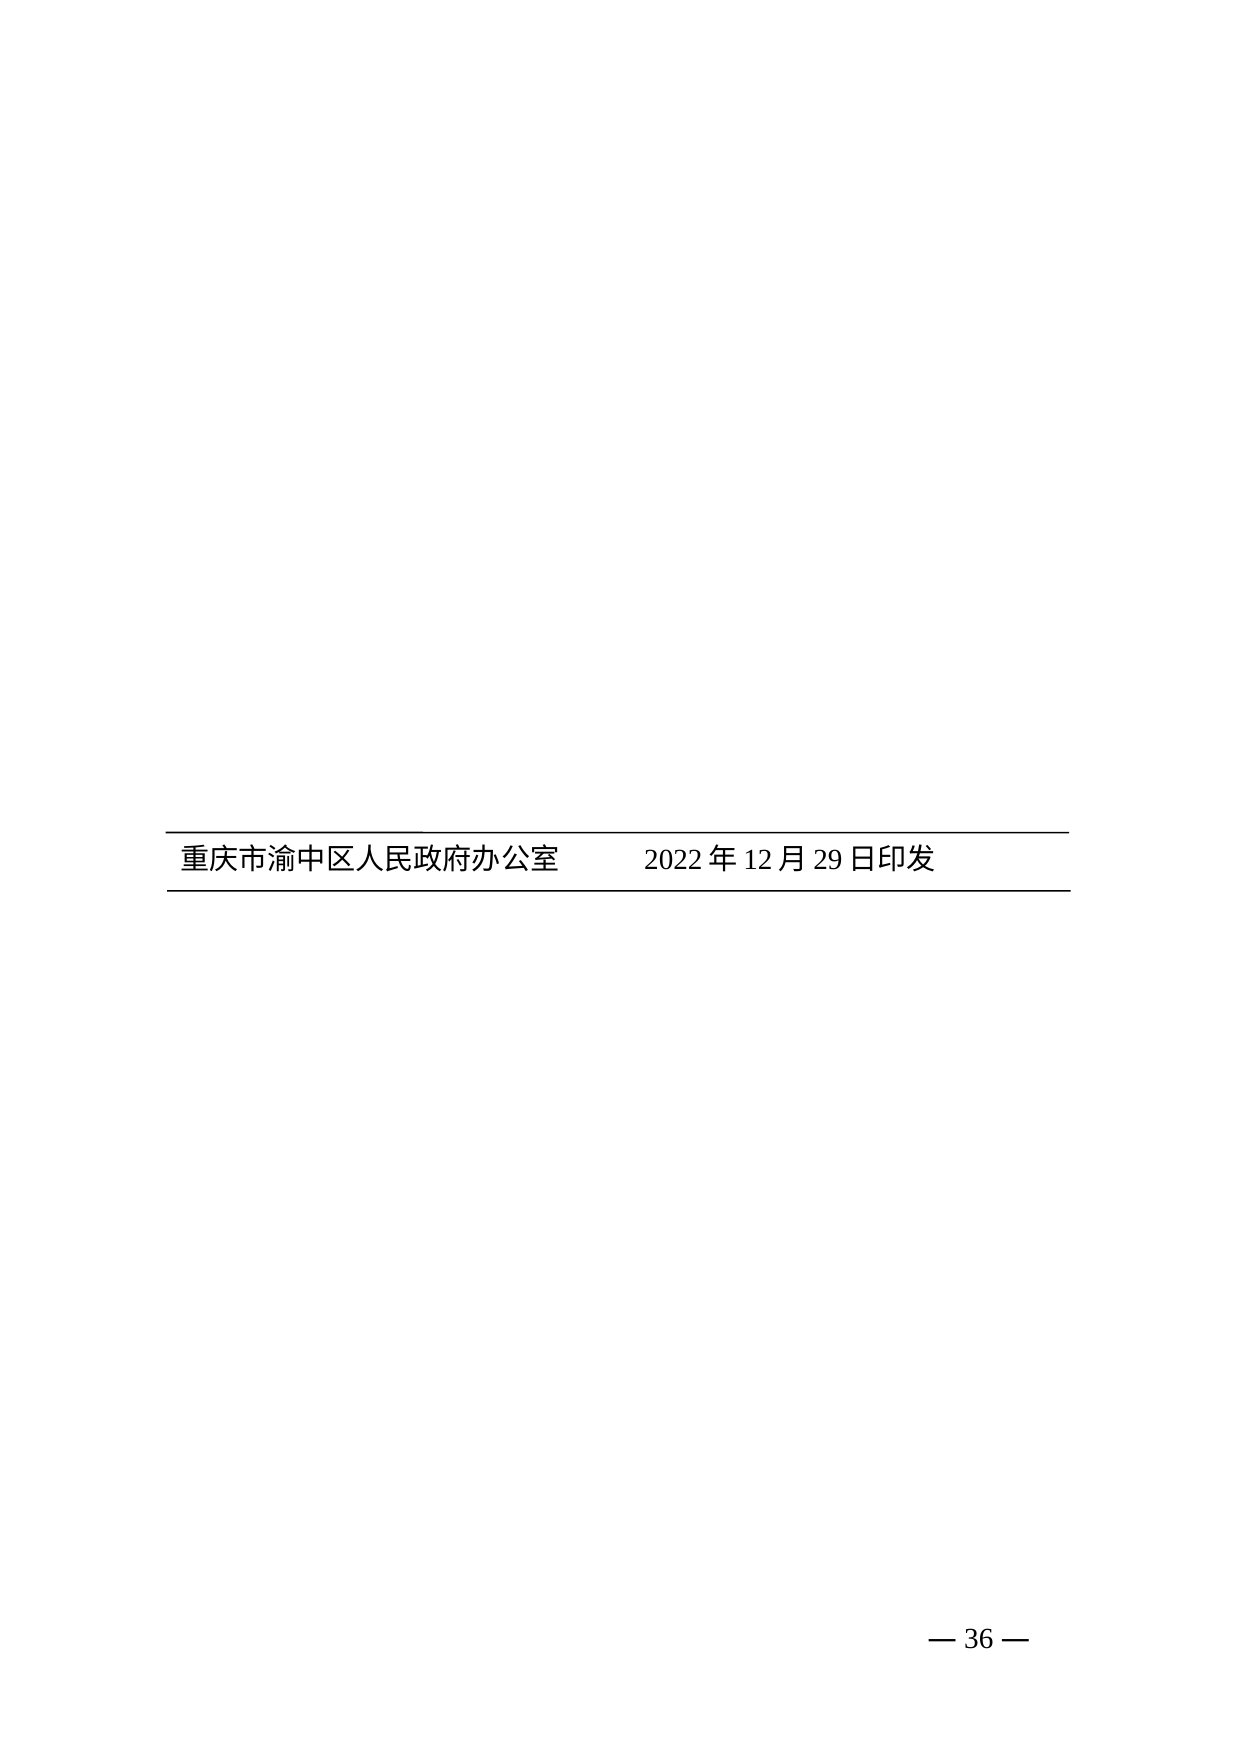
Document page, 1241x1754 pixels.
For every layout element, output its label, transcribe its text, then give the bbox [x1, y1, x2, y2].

text 重庆市渝中区人民政府办公室 2022年12月29日印发 [165, 824, 1075, 889]
